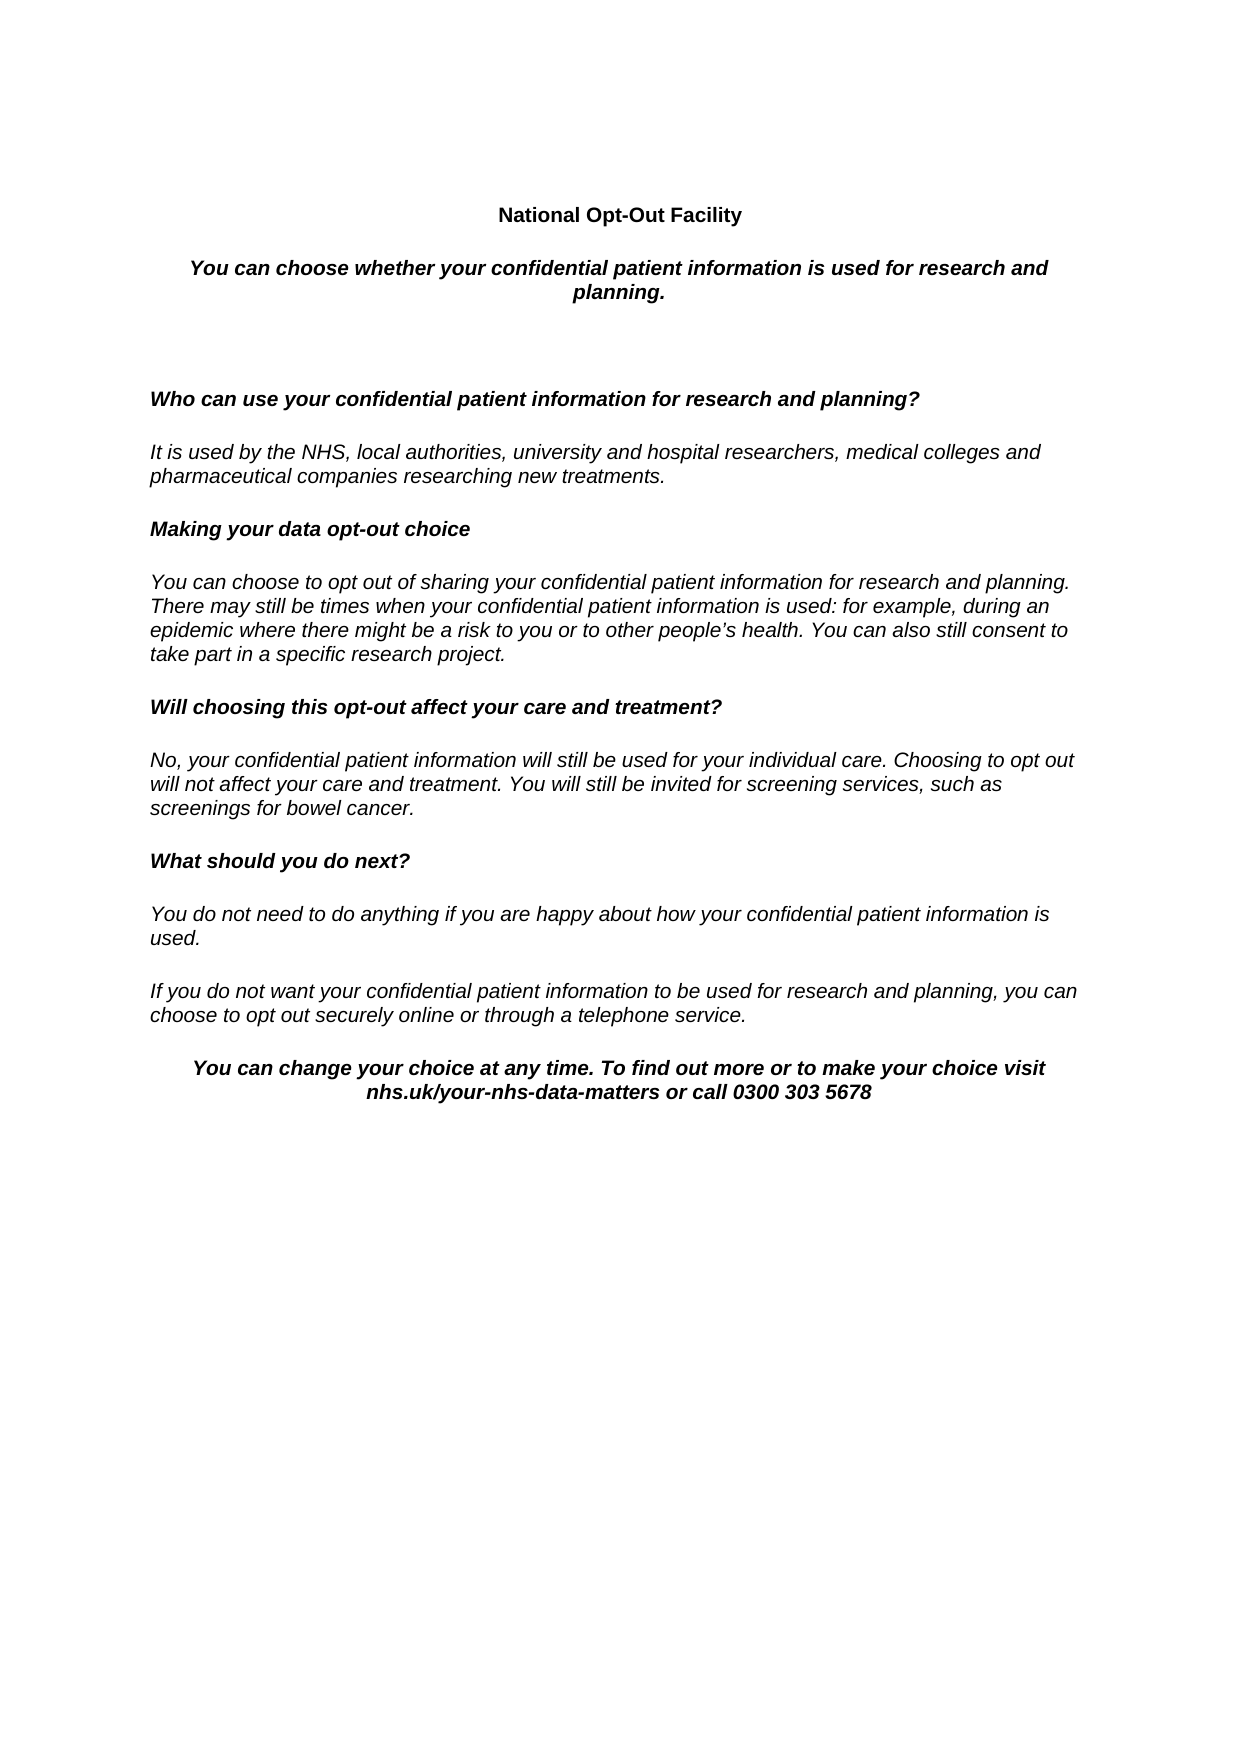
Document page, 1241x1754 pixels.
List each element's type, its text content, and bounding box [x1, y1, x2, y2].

text Making your data opt-out choice [150, 517, 1090, 541]
text You can change your choice at any time. To find out more or to make your choice visit nhs.uk/your-nhs-data-matters or call 0300 303 5678 [150, 1056, 1090, 1104]
text You can choose to opt out of sharing your confidential patient information for research and planning. There may still be times when your confidential patient information is used: for example, during an epidemic where there might be a risk to you or to other people’s health. You can also still consent to take part in a specific research project. [150, 570, 1090, 666]
text No, your confidential patient information will still be used for your individual care. Choosing to opt out will not affect your care and treatment. You will still be invited for screening services, such as screenings for bowel cancer. [150, 748, 1090, 820]
text It is used by the NHS, local authorities, university and hospital researchers, medical colleges and pharmaceutical companies researching new treatments. [150, 439, 1090, 487]
text You can choose whether your confidential patient information is used for research and planning. [150, 256, 1090, 304]
text Will choosing this opt-out affect your care and treatment? [150, 695, 1090, 719]
text If you do not want your confidential patient information to be used for research and planning, you can choose to opt out securely online or through a telephone service. [150, 979, 1090, 1027]
text Who can use your confidential patient information for research and planning? [150, 386, 1090, 410]
text What should you do next? [150, 849, 1090, 873]
text You do not need to do anything if you are happy about how your confidential patient information is used. [150, 902, 1090, 950]
text National Opt-Out Facility [150, 203, 1090, 227]
